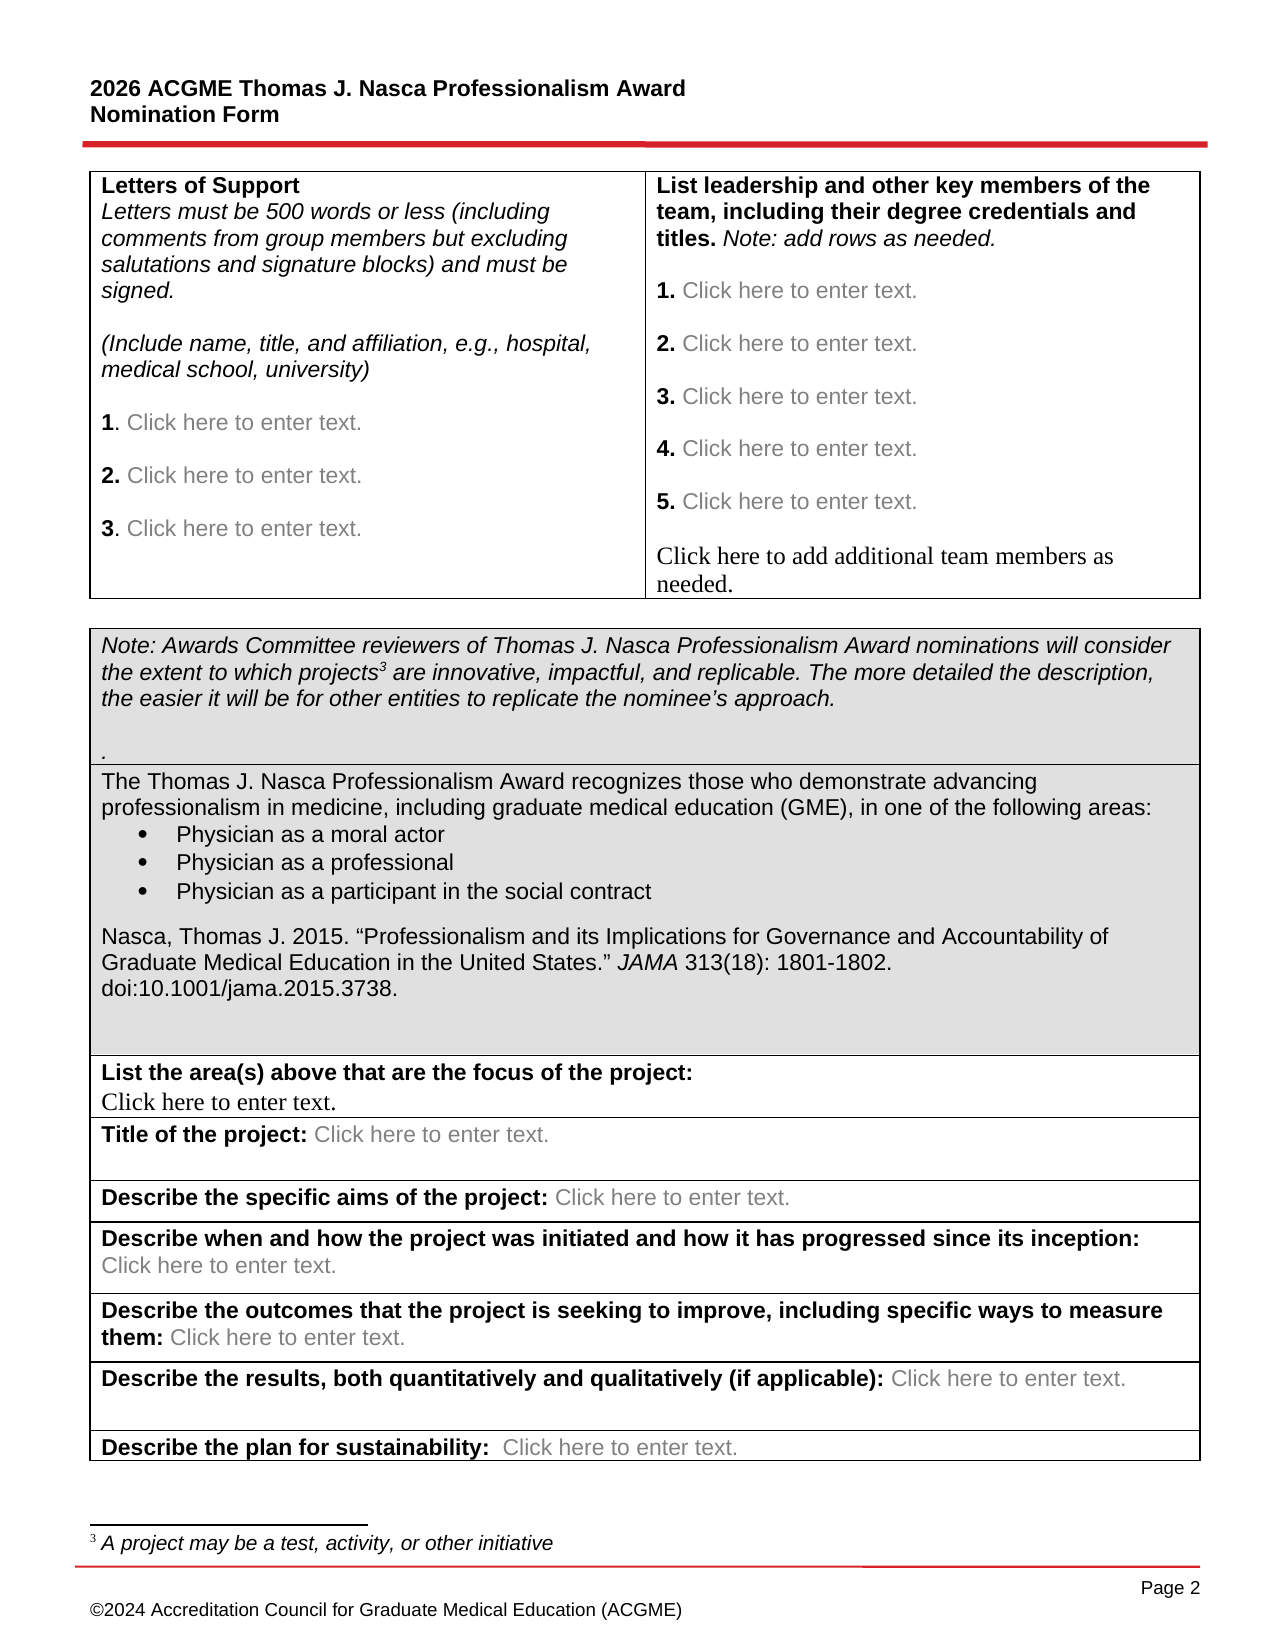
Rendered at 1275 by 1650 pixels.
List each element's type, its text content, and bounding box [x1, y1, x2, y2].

table_cell Describe the outcomes that the project is seeking to improve, including specific ways to measure them: [91, 1294, 1199, 1361]
table_cell Describe the results, both quantitatively and qualitatively (if applicable): [91, 1363, 1199, 1429]
table_header Note: Awards Committee reviewers of Thomas J. Nasca Professionalism Award nominations will consider the extent to which projects are innovative, impactful, and replicable. The more detailed the description, the easier it will be for other entities to replicate the nominee’s approach. . [91, 629, 1199, 764]
table_cell Describe the plan for sustainability: [91, 1431, 1199, 1460]
table_cell Describe the specific aims of the project: [91, 1181, 1199, 1221]
table_cell The Thomas J. Nasca Professionalism Award recognizes those who demonstrate advancing professionalism in medicine, including graduate medical education (GME), in one of the following areas: Physician as a moral actor Physician as a professional Physician as a participant in the social contract Nasca, Thomas J. 2015. “Professionalism and its Implications for Governance and Accountability of Graduate Medical Education in the United States.” JAMA 313(18): 1801-1802. doi:10.1001/jama.2015.3738. [91, 765, 1199, 1054]
table_cell List leadership and other key members of the team, including their degree credentials and titles. Note: add rows as needed. 1. 2. 3. 4. 5. [646, 172, 1199, 598]
table_cell Letters of Support Letters must be 500 words or less (including comments from group members but excluding salutations and signature blocks) and must be signed. (Include name, title, and affiliation, e.g., hospital, medical school, university) 1. 2. 3. [91, 172, 645, 598]
table_cell Describe when and how the project was initiated and how it has progressed since its inception: [91, 1223, 1199, 1293]
table_cell List the area(s) above that are the focus of the project: [91, 1056, 1199, 1117]
table_cell Title of the project: [91, 1118, 1199, 1179]
